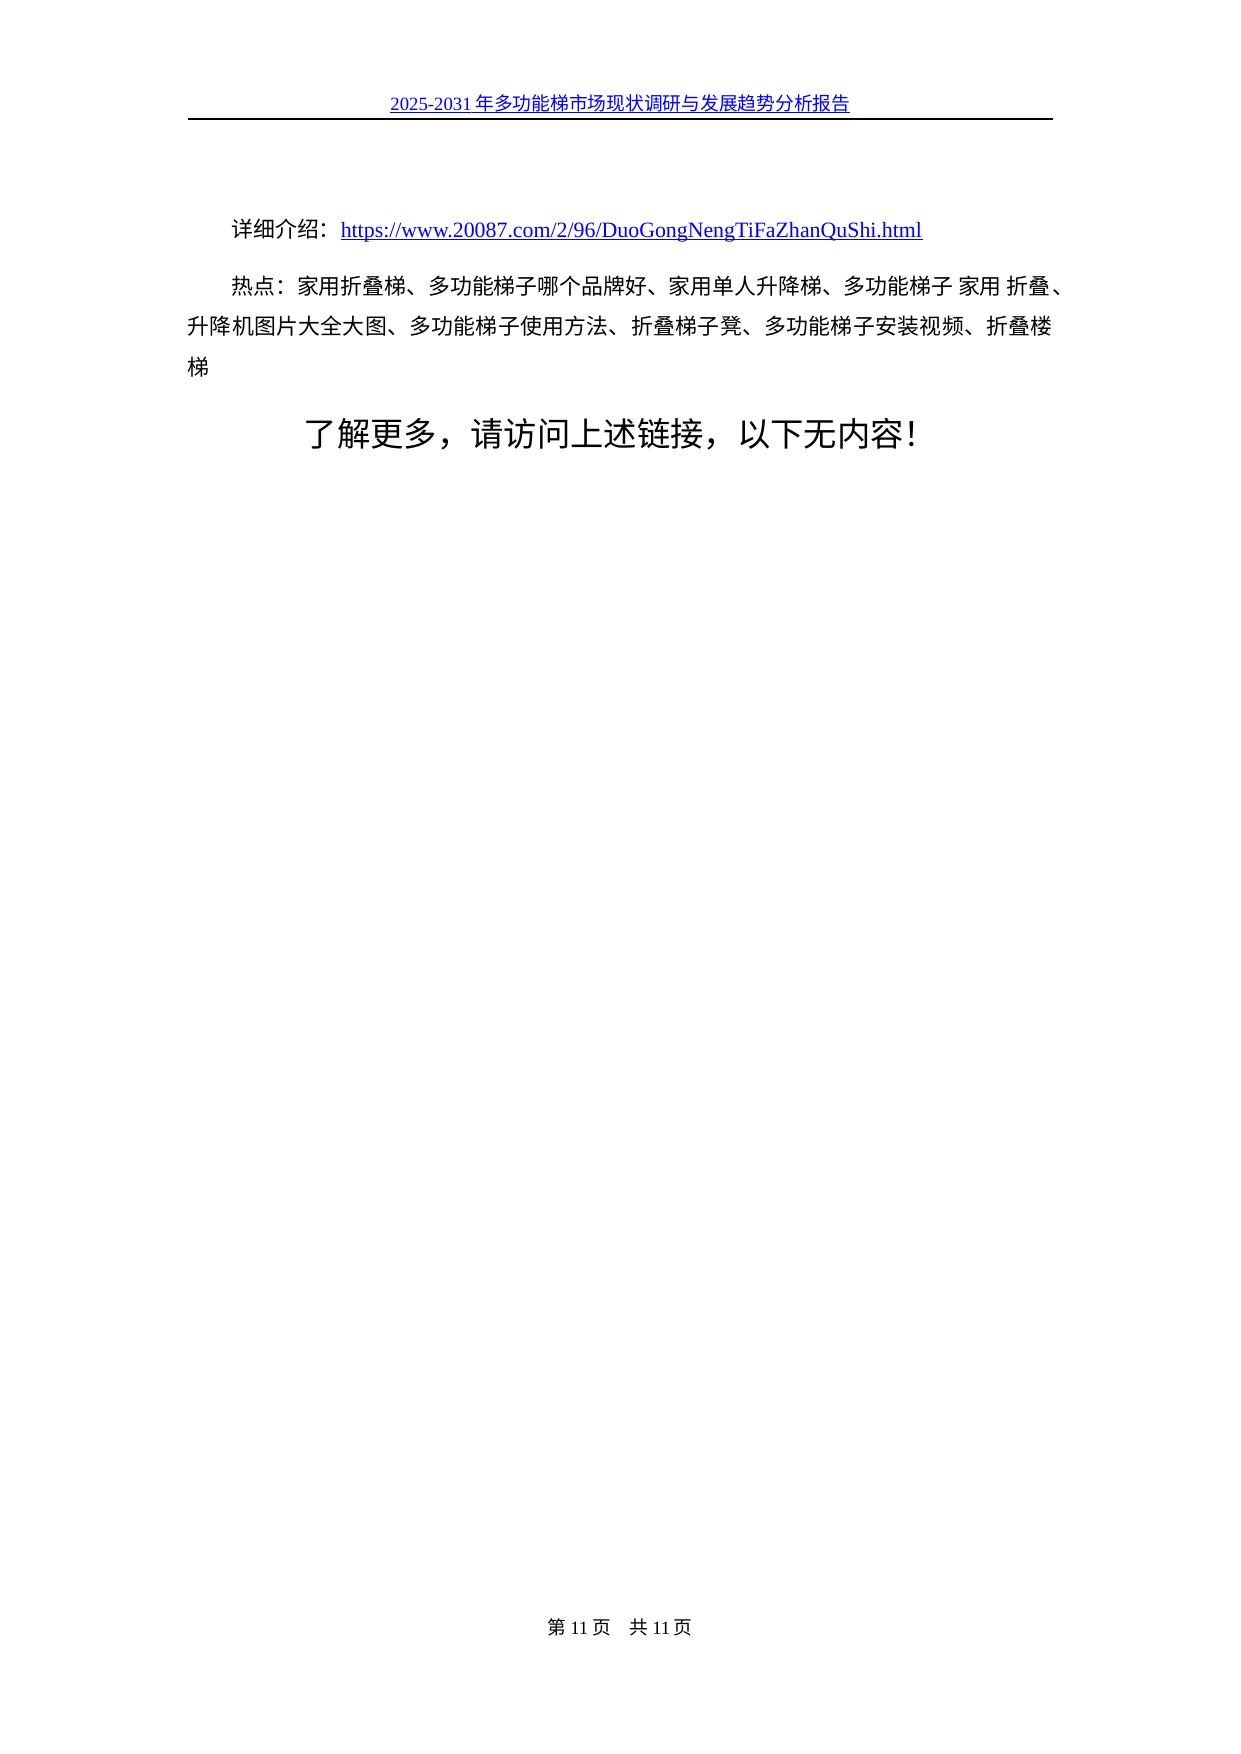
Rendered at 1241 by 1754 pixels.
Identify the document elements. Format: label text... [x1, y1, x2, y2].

title 了解更多，请访问上述链接，以下无内容！ [187, 399, 1053, 464]
text 详细介绍：https://www.20087.com/2/96/DuoGongNengTiFaZhanQuShi.html [187, 212, 1053, 244]
text 热点：家用折叠梯、多功能梯子哪个品牌好、家用单人升降梯、多功能梯子 家用 折叠、升降机图片大全大图、多功能梯子使用方法、折叠梯子凳、多功能梯子安装视频、折叠楼梯 [187, 268, 1053, 382]
